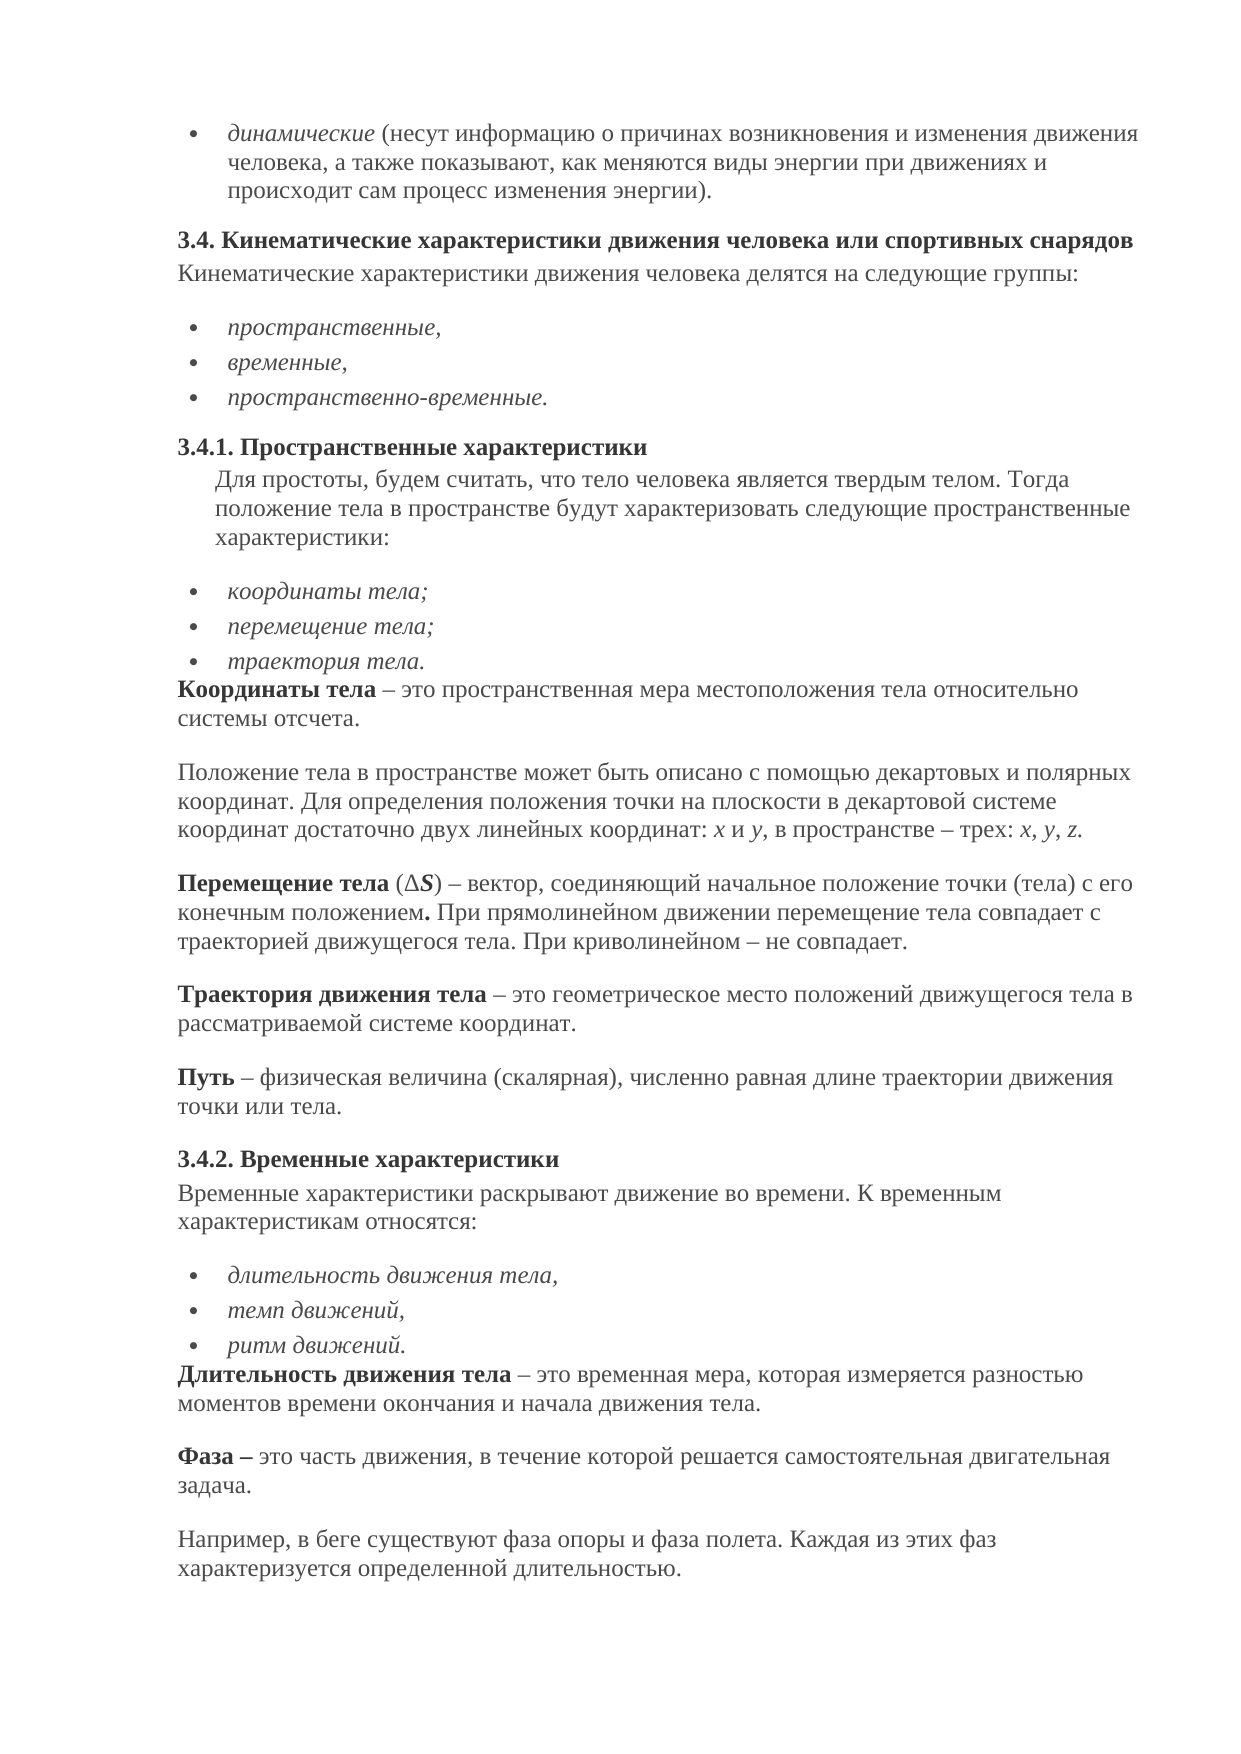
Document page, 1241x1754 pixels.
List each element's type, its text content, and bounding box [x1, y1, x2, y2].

text Положение тела в пространстве может быть описано с помощью декартовых и полярных координат. Для определения положения точки на плоскости в декартовой системе координат достаточно двух линейных координат: x и y, в пространстве – трех: x, y, z. [177, 757, 1152, 843]
list координаты тела; [190, 576, 1152, 604]
list ритм движений. [190, 1330, 1152, 1359]
text Координаты тела – это пространственная мера местоположения тела относительно системы отсчета. [177, 674, 1152, 732]
list пространственно-временные. [190, 382, 1152, 411]
text Фаза – это часть движения, в течение которой решается самостоятельная двигательная задача. [177, 1441, 1152, 1499]
text Кинематические характеристики движения человека делятся на следующие группы: [177, 258, 1152, 287]
subtitle 3.4.2. Временные характеристики [177, 1144, 1152, 1173]
text Путь – физическая величина (скалярная), численно равная длине траектории движения точки или тела. [177, 1062, 1152, 1119]
list перемещение тела; [190, 611, 1152, 639]
subtitle 3.4.1. Пространственные характеристики [177, 432, 1152, 460]
text Длительность движения тела – это временная мера, которая измеряется разностью моментов времени окончания и начала движения тела. [177, 1359, 1152, 1416]
text Траектория движения тела – это геометрическое место положений движущегося тела в рассматриваемой системе координат. [177, 979, 1152, 1037]
text Временные характеристики раскрывают движение во времени. К временным характеристикам относятся: [177, 1178, 1152, 1235]
list длительность движения тела, [190, 1260, 1152, 1289]
list траектория тела. [190, 646, 1152, 674]
text Перемещение тела (ΔS) – вектор, соединяющий начальное положение точки (тела) с его конечным положением. При прямолинейном движении перемещение тела совпадает с траекторией движущегося тела. При криволинейном – не совпадает. [177, 868, 1152, 954]
text Для простоты, будем считать, что тело человека является твердым телом. Тогда положение тела в пространстве будут характеризовать следующие пространственные характеристики: [215, 464, 1152, 551]
text Например, в беге существуют фаза опоры и фаза полета. Каждая из этих фаз характеризуется определенной длительностью. [177, 1524, 1152, 1581]
subtitle 3.4. Кинематические характеристики движения человека или спортивных снарядов [177, 225, 1152, 254]
list темп движений, [190, 1295, 1152, 1324]
list динамические (несут информацию о причинах возникновения и изменения движения человека, а также показывают, как меняются виды энергии при движениях и происходит сам процесс изменения энергии). [190, 118, 1152, 204]
list пространственные, [190, 312, 1152, 341]
list временные, [190, 347, 1152, 376]
